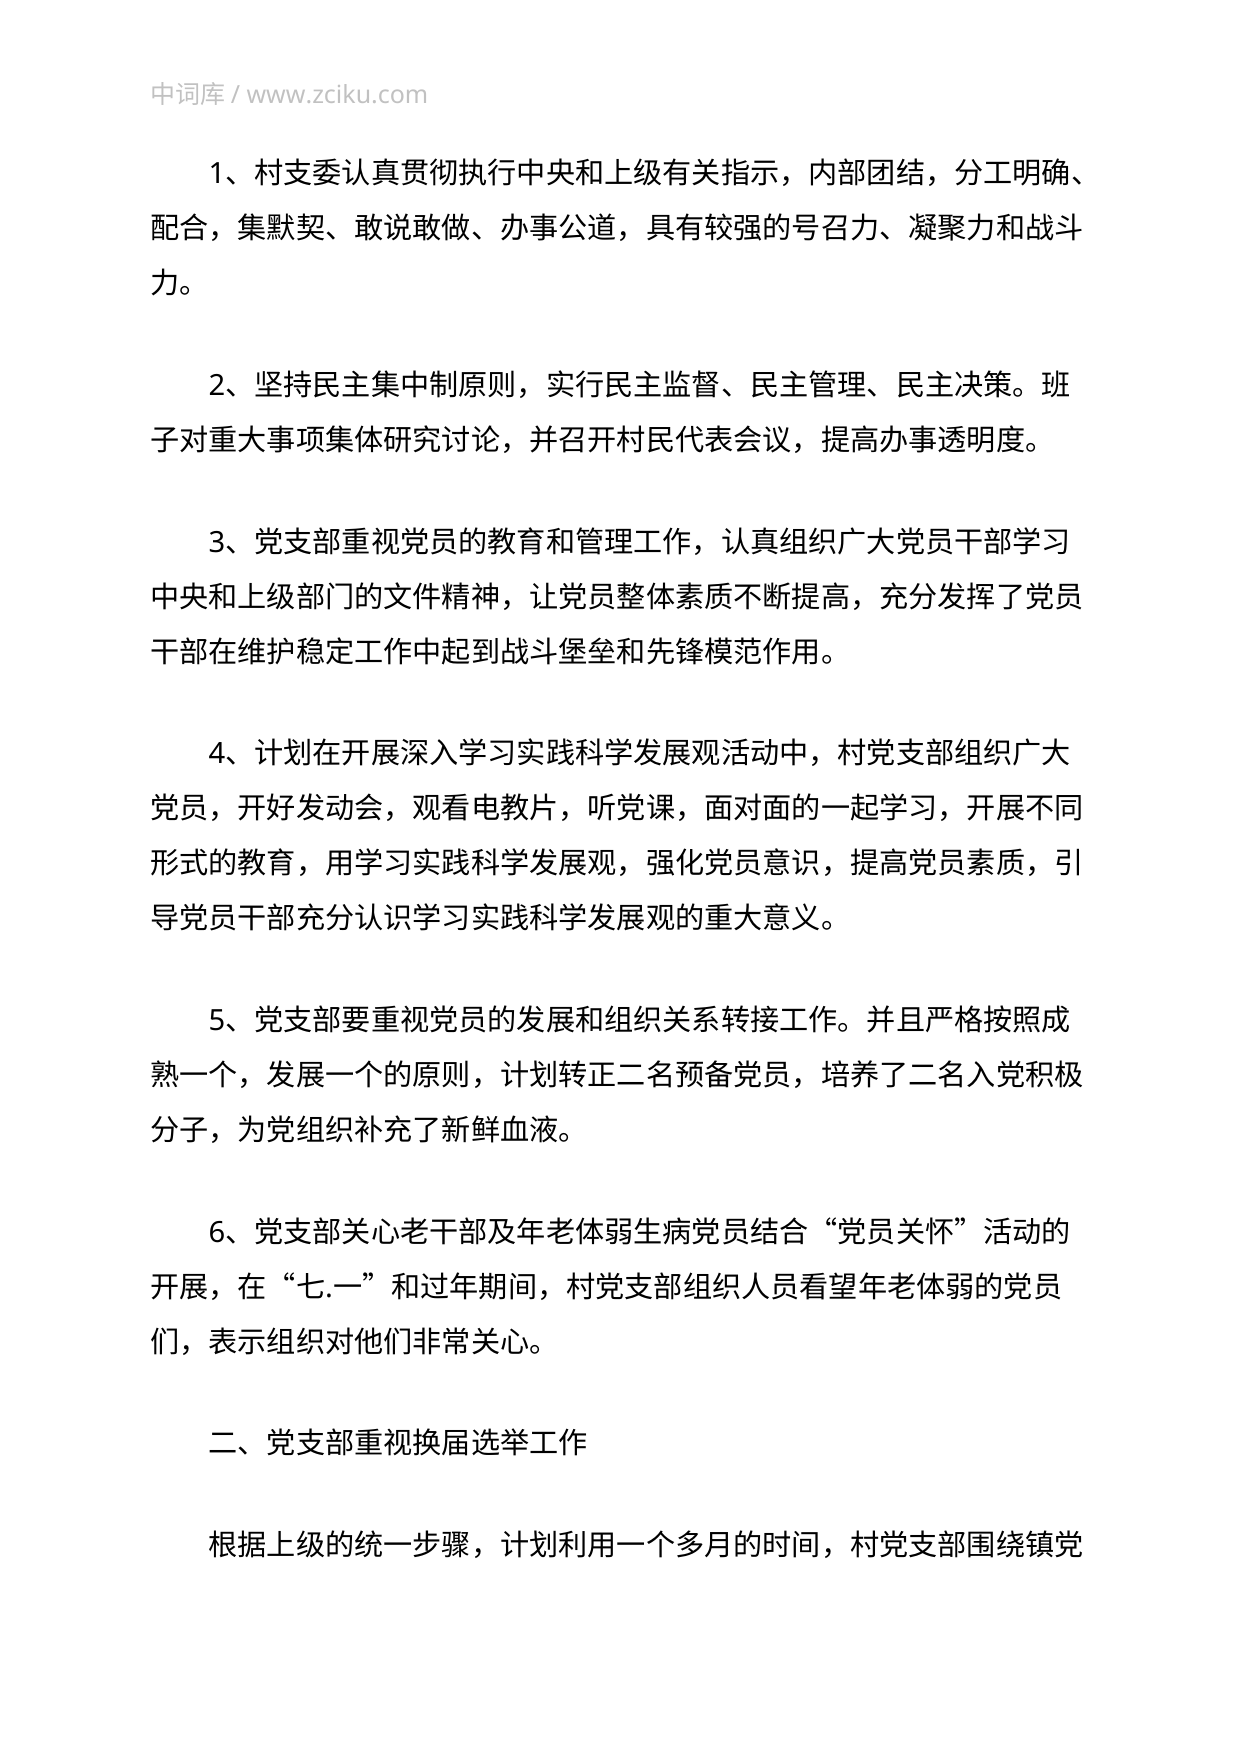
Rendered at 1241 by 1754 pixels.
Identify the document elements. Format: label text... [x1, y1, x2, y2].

text 6、党支部关心老干部及年老体弱生病党员结合“党员关怀”活动的开展，在“七.一”和过年期间，村党支部组织人员看望年老体弱的党员们，表示组织对他们非常关心。 [150, 1208, 1090, 1361]
text 3、党支部重视党员的教育和管理工作，认真组织广大党员干部学习中央和上级部门的文件精神，让党员整体素质不断提高，充分发挥了党员干部在维护稳定工作中起到战斗堡垒和先锋模范作用。 [150, 518, 1090, 671]
text 4、计划在开展深入学习实践科学发展观活动中，村党支部组织广大党员，开好发动会，观看电教片，听党课，面对面的一起学习，开展不同形式的教育，用学习实践科学发展观，强化党员意识，提高党员素质，引导党员干部充分认识学习实践科学发展观的重大意义。 [150, 730, 1090, 937]
text 二、党支部重视换届选举工作 [150, 1420, 1090, 1462]
text 1、村支委认真贯彻执行中央和上级有关指示，内部团结，分工明确、配合，集默契、敢说敢做、办事公道，具有较强的号召力、凝聚力和战斗力。 [150, 150, 1090, 302]
text 5、党支部要重视党员的发展和组织关系转接工作。并且严格按照成熟一个，发展一个的原则，计划转正二名预备党员，培养了二名入党积极分子，为党组织补充了新鲜血液。 [150, 997, 1090, 1149]
text 2、坚持民主集中制原则，实行民主监督、民主管理、民主决策。班子对重大事项集体研究讨论，并召开村民代表会议，提高办事透明度。 [150, 362, 1090, 459]
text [150, 1522, 1090, 1564]
